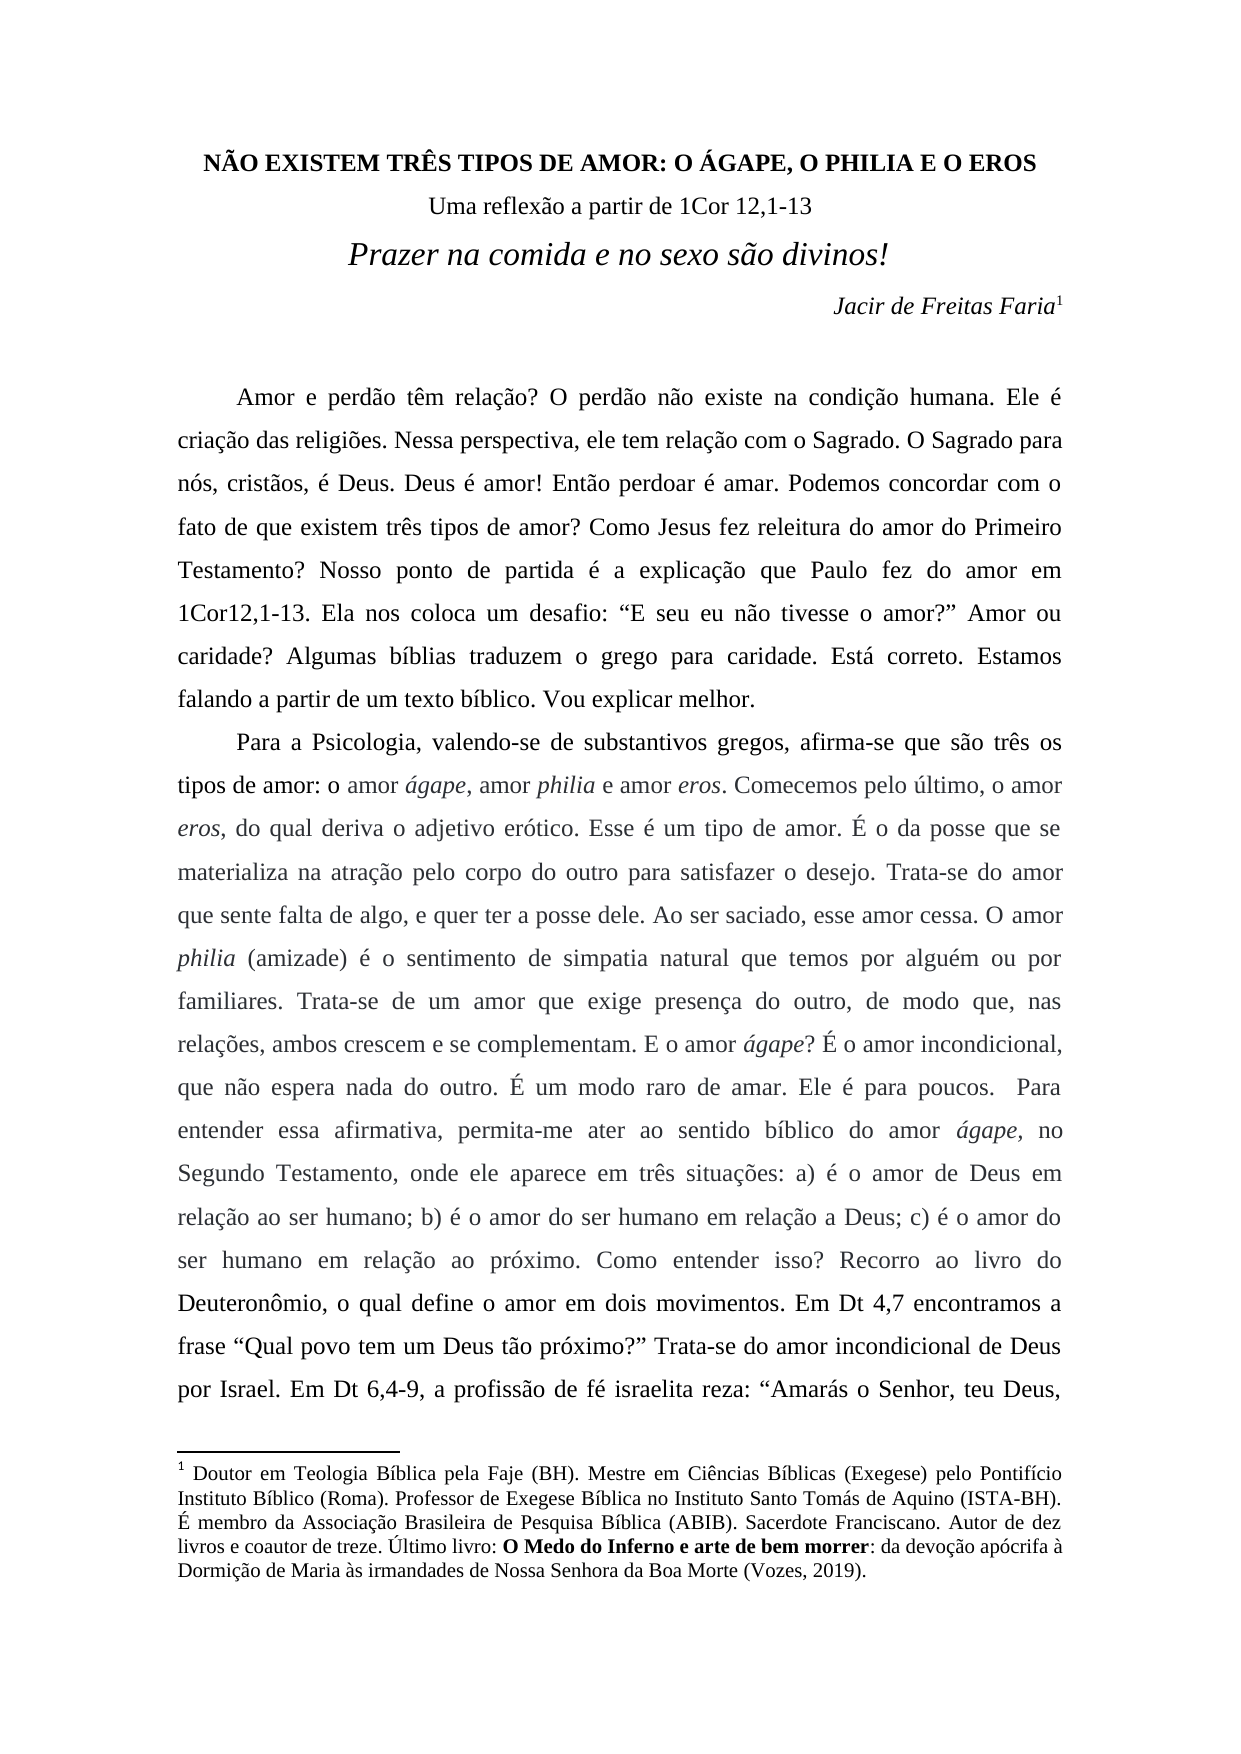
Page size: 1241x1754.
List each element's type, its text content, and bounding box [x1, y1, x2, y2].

text Jacir de Freitas Faria [177, 291, 1063, 320]
text NÃO EXISTEM TRÊS TIPOS DE AMOR: O ÁGAPE, O PHILIA E O EROS [177, 148, 1063, 176]
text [177, 727, 1063, 1403]
text Uma reflexão a partir de 1Cor 12,1-13 [177, 191, 1063, 219]
text Amor e perdão têm relação? O perdão não existe na condição humana. Ele é criação das religiões. Nessa perspectiva, ele tem relação com o Sagrado. O Sagrado para nós, cristãos, é Deus. Deus é amor! Então perdoar é amar. Podemos concordar com o fato de que existem três tipos de amor? Como Jesus fez releitura do amor do Primeiro Testamento? Nosso ponto de partida é a explicação que Paulo fez do amor em 1Cor12,1-13. Ela nos coloca um desafio: “E seu eu não tivesse o amor?” Amor ou caridade? Algumas bíblias traduzem o grego para caridade. Está correto. Estamos falando a partir de um texto bíblico. Vou explicar melhor. [177, 382, 1063, 713]
text Prazer na comida e no sexo são divinos! [177, 234, 1063, 272]
